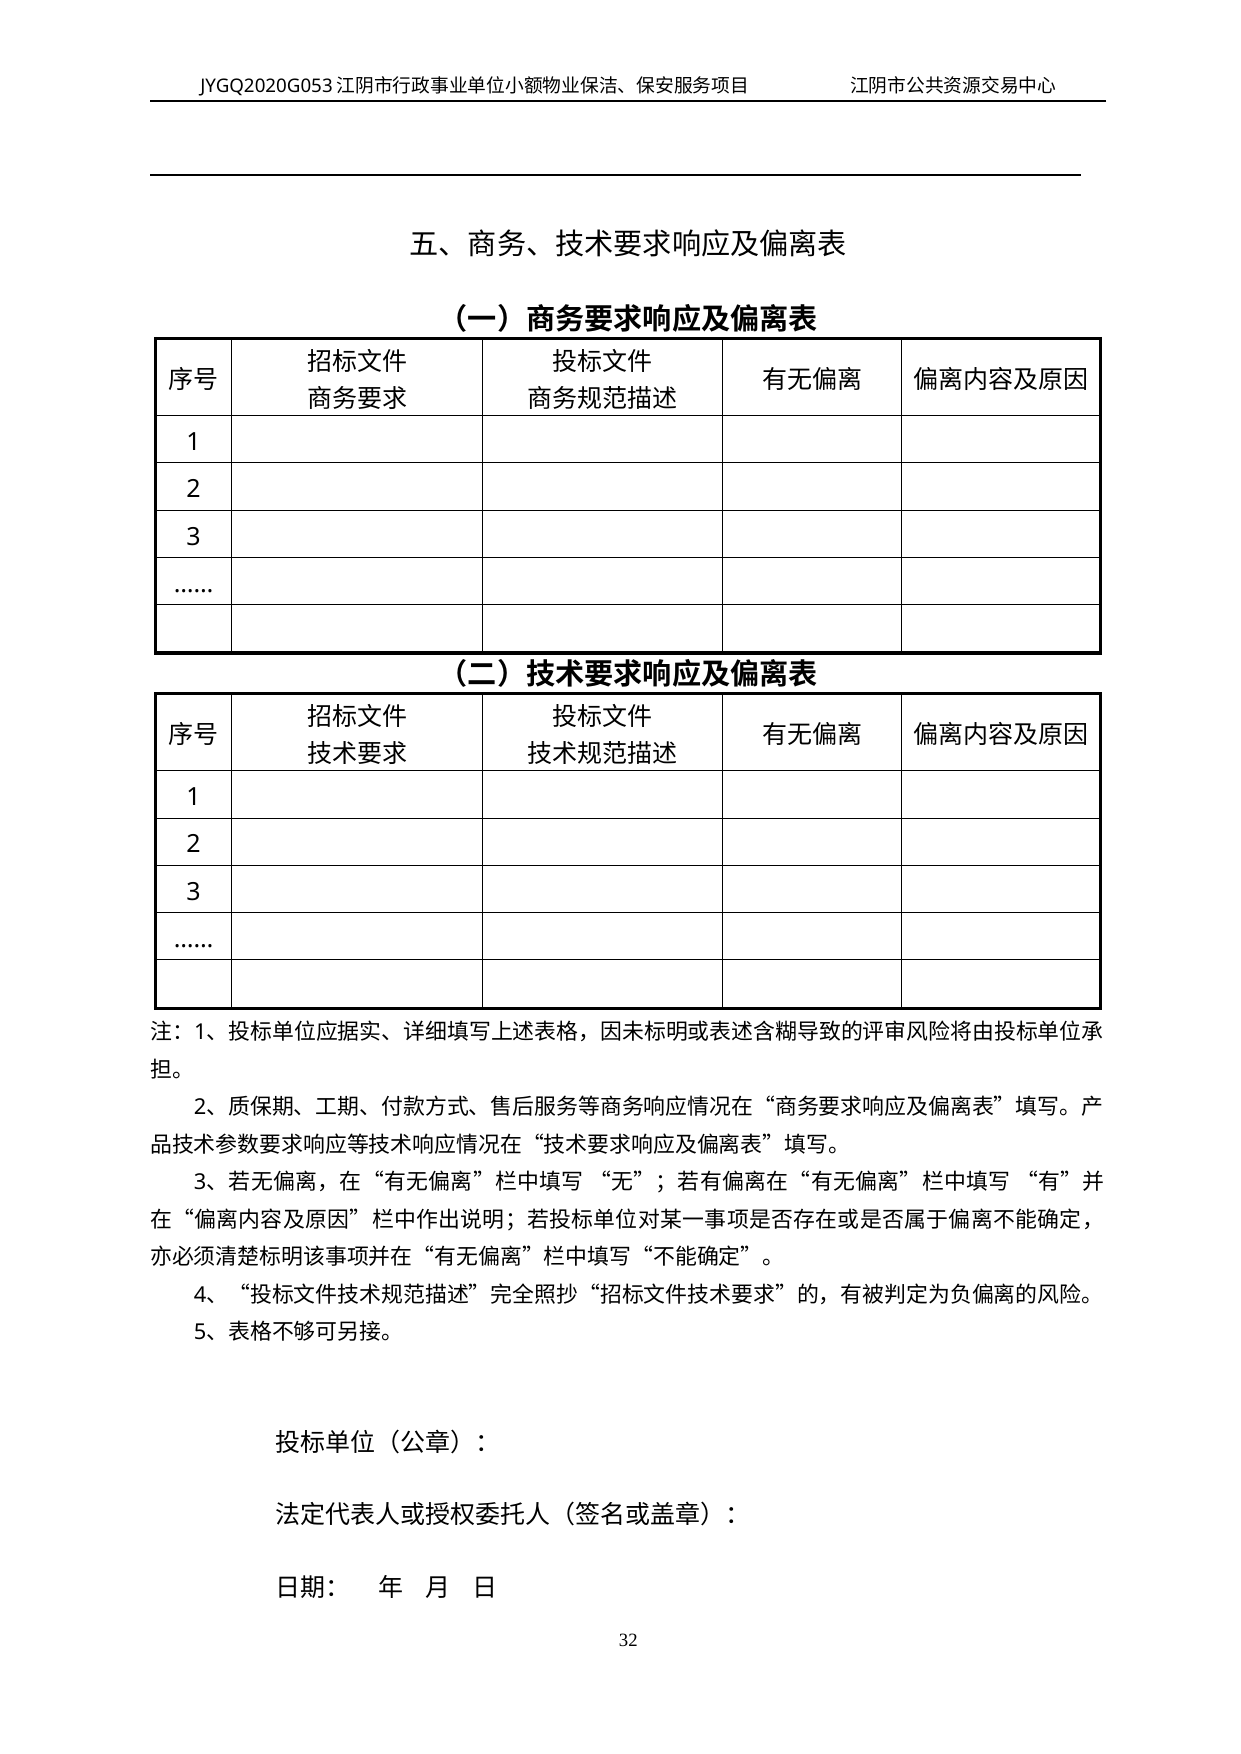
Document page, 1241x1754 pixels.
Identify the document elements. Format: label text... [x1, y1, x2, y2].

table_header 偏离内容及原因 [902, 695, 1099, 770]
table_cell 2 [157, 819, 231, 865]
table_cell [902, 960, 1099, 1007]
table_cell [723, 416, 901, 462]
table_header 投标文件 技术规范描述 [483, 695, 722, 770]
text （一）商务要求响应及偏离表 [150, 299, 1106, 337]
text 5、表格不够可另接。 [150, 1310, 1106, 1347]
table_cell [483, 416, 722, 462]
table_cell [232, 416, 482, 462]
table_cell [902, 605, 1099, 651]
table_cell [483, 511, 722, 557]
table_cell [723, 960, 901, 1007]
table_cell [232, 913, 482, 959]
table_cell …… [157, 558, 231, 604]
table_cell [232, 819, 482, 865]
table_cell [902, 511, 1099, 557]
table_cell [483, 558, 722, 604]
table_cell [232, 866, 482, 912]
table_cell [157, 960, 231, 1007]
table_header 招标文件 技术要求 [232, 695, 482, 770]
table_header 序号 [157, 695, 231, 770]
text 3、若无偏离，在“有无偏离”栏中填写 “无”；若有偏离在“有无偏离”栏中填写 “有”并在“偏离内容及原因”栏中作出说明；若投标单位对某一事项是否存在或是否属于偏离不能确定，亦必须清楚标明该事项并在“有无偏离”栏中填写“不能确定”。 [150, 1160, 1106, 1272]
table_cell [483, 605, 722, 651]
table_cell [232, 605, 482, 651]
table_cell [902, 913, 1099, 959]
table_cell [483, 463, 722, 509]
table_cell [723, 463, 901, 509]
table_header 偏离内容及原因 [902, 340, 1099, 415]
table_header 有无偏离 [723, 340, 901, 415]
table_cell [902, 463, 1099, 509]
text 注：1、投标单位应据实、详细填写上述表格，因未标明或表述含糊导致的评审风险将由投标单位承担。 [150, 1010, 1106, 1085]
table_cell [232, 960, 482, 1007]
table_cell [483, 960, 722, 1007]
table_cell …… [157, 913, 231, 959]
table_cell 3 [157, 866, 231, 912]
table_header 招标文件 商务要求 [232, 340, 482, 415]
table_cell [483, 819, 722, 865]
table_cell [723, 511, 901, 557]
table_cell [157, 605, 231, 651]
table_cell [902, 558, 1099, 604]
text 2、质保期、工期、付款方式、售后服务等商务响应情况在“商务要求响应及偏离表”填写。产品技术参数要求响应等技术响应情况在“技术要求响应及偏离表”填写。 [150, 1085, 1106, 1160]
table_cell [723, 605, 901, 651]
table_cell [483, 913, 722, 959]
table_cell 1 [157, 771, 231, 817]
table_cell [902, 416, 1099, 462]
text 日期： 年 月 日 [150, 1567, 1106, 1603]
table_cell [723, 558, 901, 604]
table_cell [723, 819, 901, 865]
table_cell 2 [157, 463, 231, 509]
table_cell [483, 771, 722, 817]
text 投标单位（公章）： [150, 1422, 1106, 1458]
text 4、“投标文件技术规范描述”完全照抄“招标文件技术要求”的，有被判定为负偏离的风险。 [150, 1272, 1106, 1310]
table_cell [232, 463, 482, 509]
text 五、商务、技术要求响应及偏离表 [150, 224, 1106, 262]
table_cell [902, 866, 1099, 912]
table_cell [723, 913, 901, 959]
text （二）技术要求响应及偏离表 [150, 654, 1106, 692]
table_cell [232, 771, 482, 817]
table_cell [723, 771, 901, 817]
table_cell [902, 771, 1099, 817]
text 法定代表人或授权委托人（签名或盖章）： [150, 1495, 1106, 1531]
table_cell 1 [157, 416, 231, 462]
table_cell [232, 511, 482, 557]
table_cell [483, 866, 722, 912]
table_cell [232, 558, 482, 604]
table_cell [902, 819, 1099, 865]
table_header 序号 [157, 340, 231, 415]
table_cell 3 [157, 511, 231, 557]
table_header 有无偏离 [723, 695, 901, 770]
table_header 投标文件 商务规范描述 [483, 340, 722, 415]
table_cell [723, 866, 901, 912]
